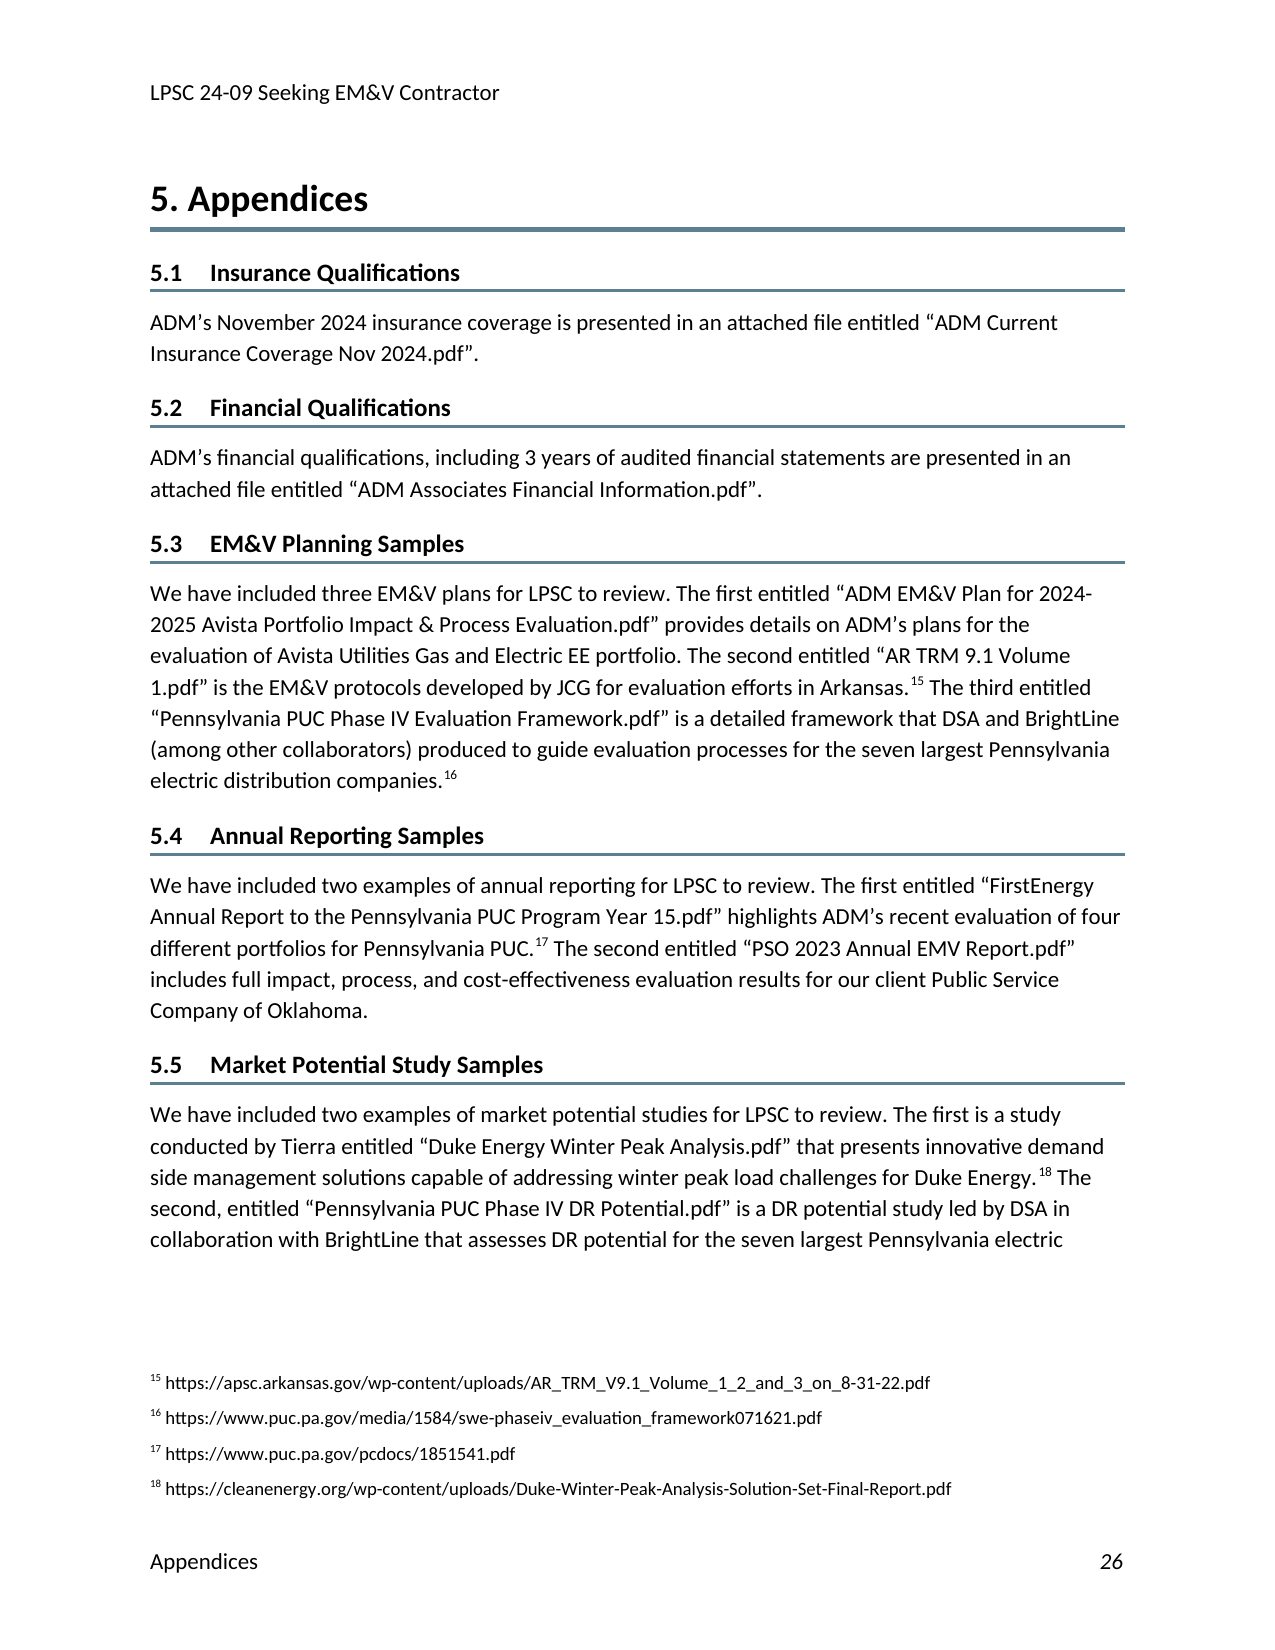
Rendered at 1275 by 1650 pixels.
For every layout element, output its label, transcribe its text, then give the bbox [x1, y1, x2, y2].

text ADM’s November 2024 insurance coverage is presented in an attached file entitled “ADM Current Insurance Coverage Nov 2024.pdf”. [150, 305, 1125, 367]
subtitle Market Potential Study Samples [150, 1050, 1125, 1082]
text We have included two examples of annual reporting for LPSC to review. The first entitled “FirstEnergy Annual Report to the Pennsylvania PUC Program Year 15.pdf” highlights ADM’s recent evaluation of four different portfolios for Pennsylvania PUC. The second entitled “PSO 2023 Annual EMV Report.pdf” includes full impact, process, and cost-effectiveness evaluation results for our client Public Service Company of Oklahoma. [150, 868, 1125, 1025]
text We have included three EM&V plans for LPSC to review. The first entitled “ADM EM&V Plan for 2024-2025 Avista Portfolio Impact & Process Evaluation.pdf” provides details on ADM’s plans for the evaluation of Avista Utilities Gas and Electric EE portfolio. The second entitled “AR TRM 9.1 Volume 1.pdf” is the EM&V protocols developed by JCG for evaluation efforts in Arkansas. The third entitled “Pennsylvania PUC Phase IV Evaluation Framework.pdf” is a detailed framework that DSA and BrightLine (among other collaborators) produced to guide evaluation processes for the seven largest Pennsylvania electric distribution companies. [150, 576, 1125, 795]
subtitle Insurance Qualifications [150, 257, 1125, 289]
subtitle Financial Qualifications [150, 392, 1125, 425]
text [150, 1098, 1125, 1254]
text ADM’s financial qualifications, including 3 years of audited financial statements are presented in an attached file entitled “ADM Associates Financial Information.pdf”. [150, 441, 1125, 503]
subtitle Annual Reporting Samples [150, 820, 1125, 853]
subtitle Appendices [150, 175, 1125, 227]
subtitle EM&V Planning Samples [150, 528, 1125, 561]
